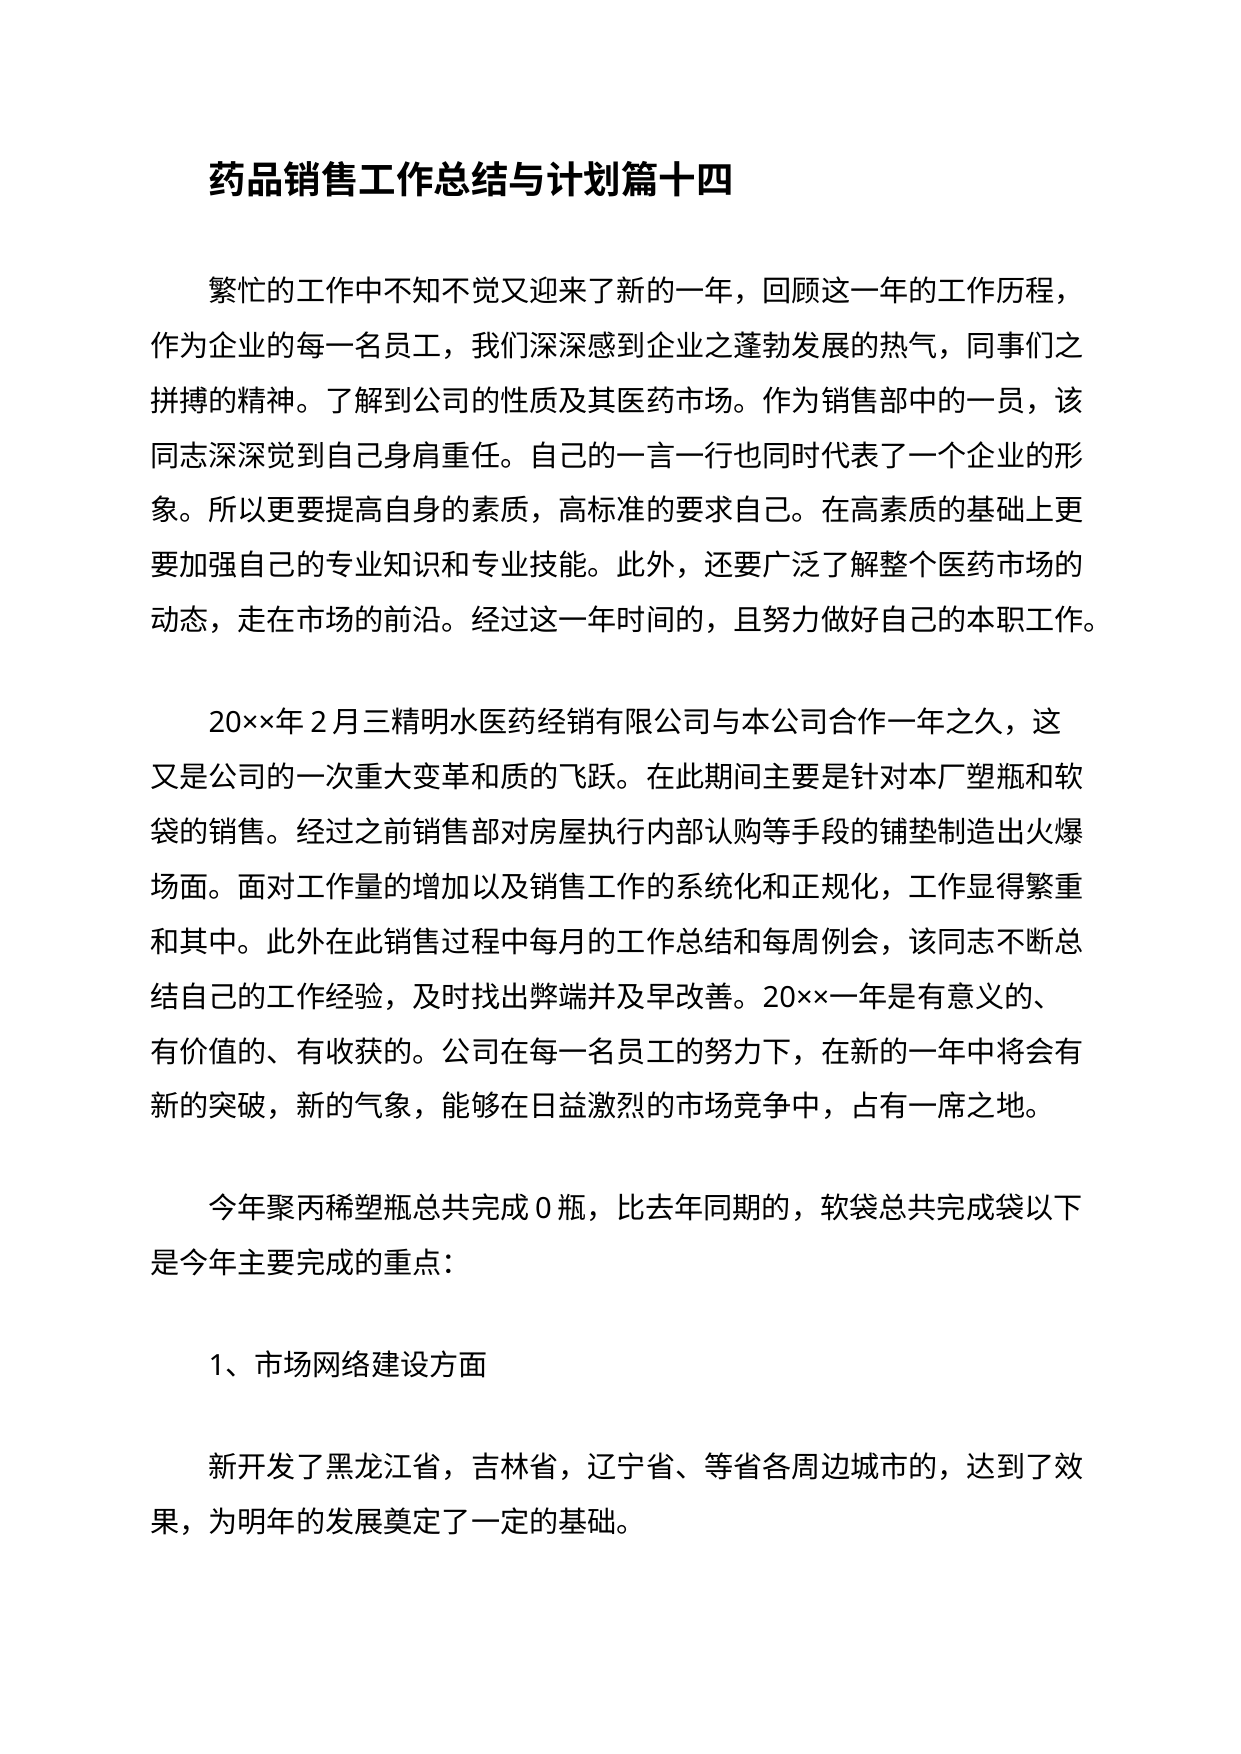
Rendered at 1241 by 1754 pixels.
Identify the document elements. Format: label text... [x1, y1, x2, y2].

text 今年聚丙稀塑瓶总共完成0瓶，比去年同期的，软袋总共完成袋以下是今年主要完成的重点： [150, 1185, 1090, 1282]
text 繁忙的工作中不知不觉又迎来了新的一年，回顾这一年的工作历程，作为企业的每一名员工，我们深深感到企业之蓬勃发展的热气，同事们之拼搏的精神。了解到公司的性质及其医药市场。作为销售部中的一员，该同志深深觉到自己身肩重任。自己的一言一行也同时代表了一个企业的形象。所以更要提高自身的素质，高标准的要求自己。在高素质的基础上更要加强自己的专业知识和专业技能。此外，还要广泛了解整个医药市场的动态，走在市场的前沿。经过这一年时间的，且努力做好自己的本职工作。 [150, 267, 1090, 639]
text 20××年2月三精明水医药经销有限公司与本公司合作一年之久，这又是公司的一次重大变革和质的飞跃。在此期间主要是针对本厂塑瓶和软袋的销售。经过之前销售部对房屋执行内部认购等手段的铺垫制造出火爆场面。面对工作量的增加以及销售工作的系统化和正规化，工作显得繁重和其中。此外在此销售过程中每月的工作总结和每周例会，该同志不断总结自己的工作经验，及时找出弊端并及早改善。20××一年是有意义的、有价值的、有收获的。公司在每一名员工的努力下，在新的一年中将会有新的突破，新的气象，能够在日益激烈的市场竞争中，占有一席之地。 [150, 698, 1090, 1125]
text 药品销售工作总结与计划篇十四 [150, 150, 1090, 204]
text 1、市场网络建设方面 [150, 1342, 1090, 1384]
text 新开发了黑龙江省，吉林省，辽宁省、等省各周边城市的，达到了效果，为明年的发展奠定了一定的基础。 [150, 1443, 1090, 1541]
